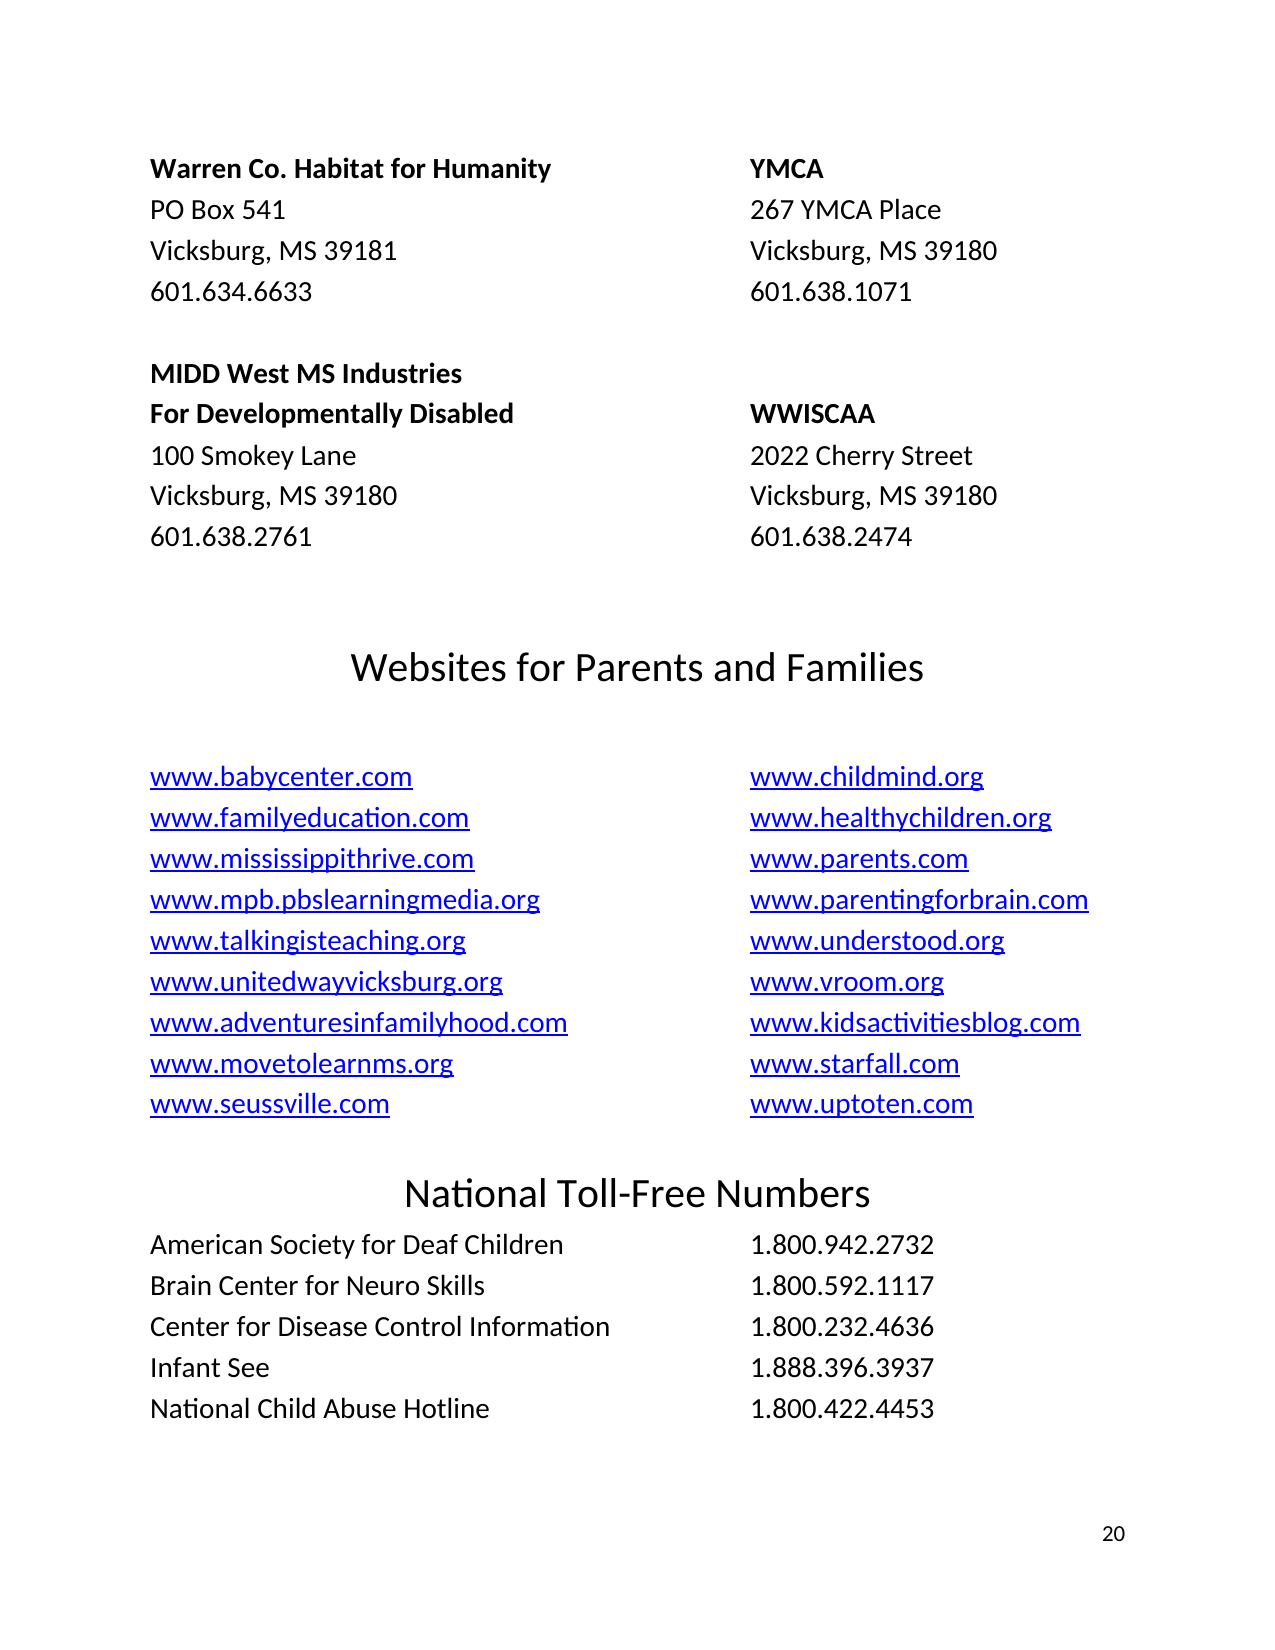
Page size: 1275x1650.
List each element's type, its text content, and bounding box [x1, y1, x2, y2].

text www.talkingisteaching.org www.understood.org [150, 922, 1125, 957]
text www.adventuresinfamilyhood.com www.kidsactivitiesblog.com [150, 1004, 1125, 1039]
text www.mpb.pbslearningmedia.org www.parentingforbrain.com [150, 881, 1125, 917]
text For Developmentally Disabled WWISCAA [150, 396, 1125, 431]
text www.babycenter.com www.childmind.org [150, 758, 1125, 794]
text Brain Center for Neuro Skills 1.800.592.1117 [150, 1267, 1125, 1302]
text PO Box 541 267 YMCA Place [150, 191, 1125, 227]
text Vicksburg, MS 39180 Vicksburg, MS 39180 [150, 477, 1125, 513]
text Warren Co. Habitat for Humanity YMCA [150, 150, 1125, 186]
text www.unitedwayvicksburg.org www.vroom.org [150, 963, 1125, 998]
text American Society for Deaf Children 1.800.942.2732 [150, 1226, 1125, 1262]
text www.mississippithrive.com www.parents.com [150, 840, 1125, 876]
text National Child Abuse Hotline 1.800.422.4453 [150, 1390, 1125, 1425]
text MIDD West MS Industries [150, 355, 1125, 390]
text www.seussville.com www.uptoten.com [150, 1086, 1125, 1121]
text Center for Disease Control Information 1.800.232.4636 [150, 1308, 1125, 1343]
text 100 Smokey Lane 2022 Cherry Street [150, 437, 1125, 472]
text Vicksburg, MS 39181 Vicksburg, MS 39180 [150, 232, 1125, 267]
text 601.634.6633 601.638.1071 [150, 273, 1125, 308]
text Websites for Parents and Families [150, 641, 1125, 692]
text www.familyeducation.com www.healthychildren.org [150, 799, 1125, 835]
text 601.638.2761 601.638.2474 [150, 518, 1125, 554]
text Infant See 1.888.396.3937 [150, 1349, 1125, 1384]
text www.movetolearnms.org www.starfall.com [150, 1045, 1125, 1080]
text National Toll-Free Numbers [150, 1167, 1125, 1218]
